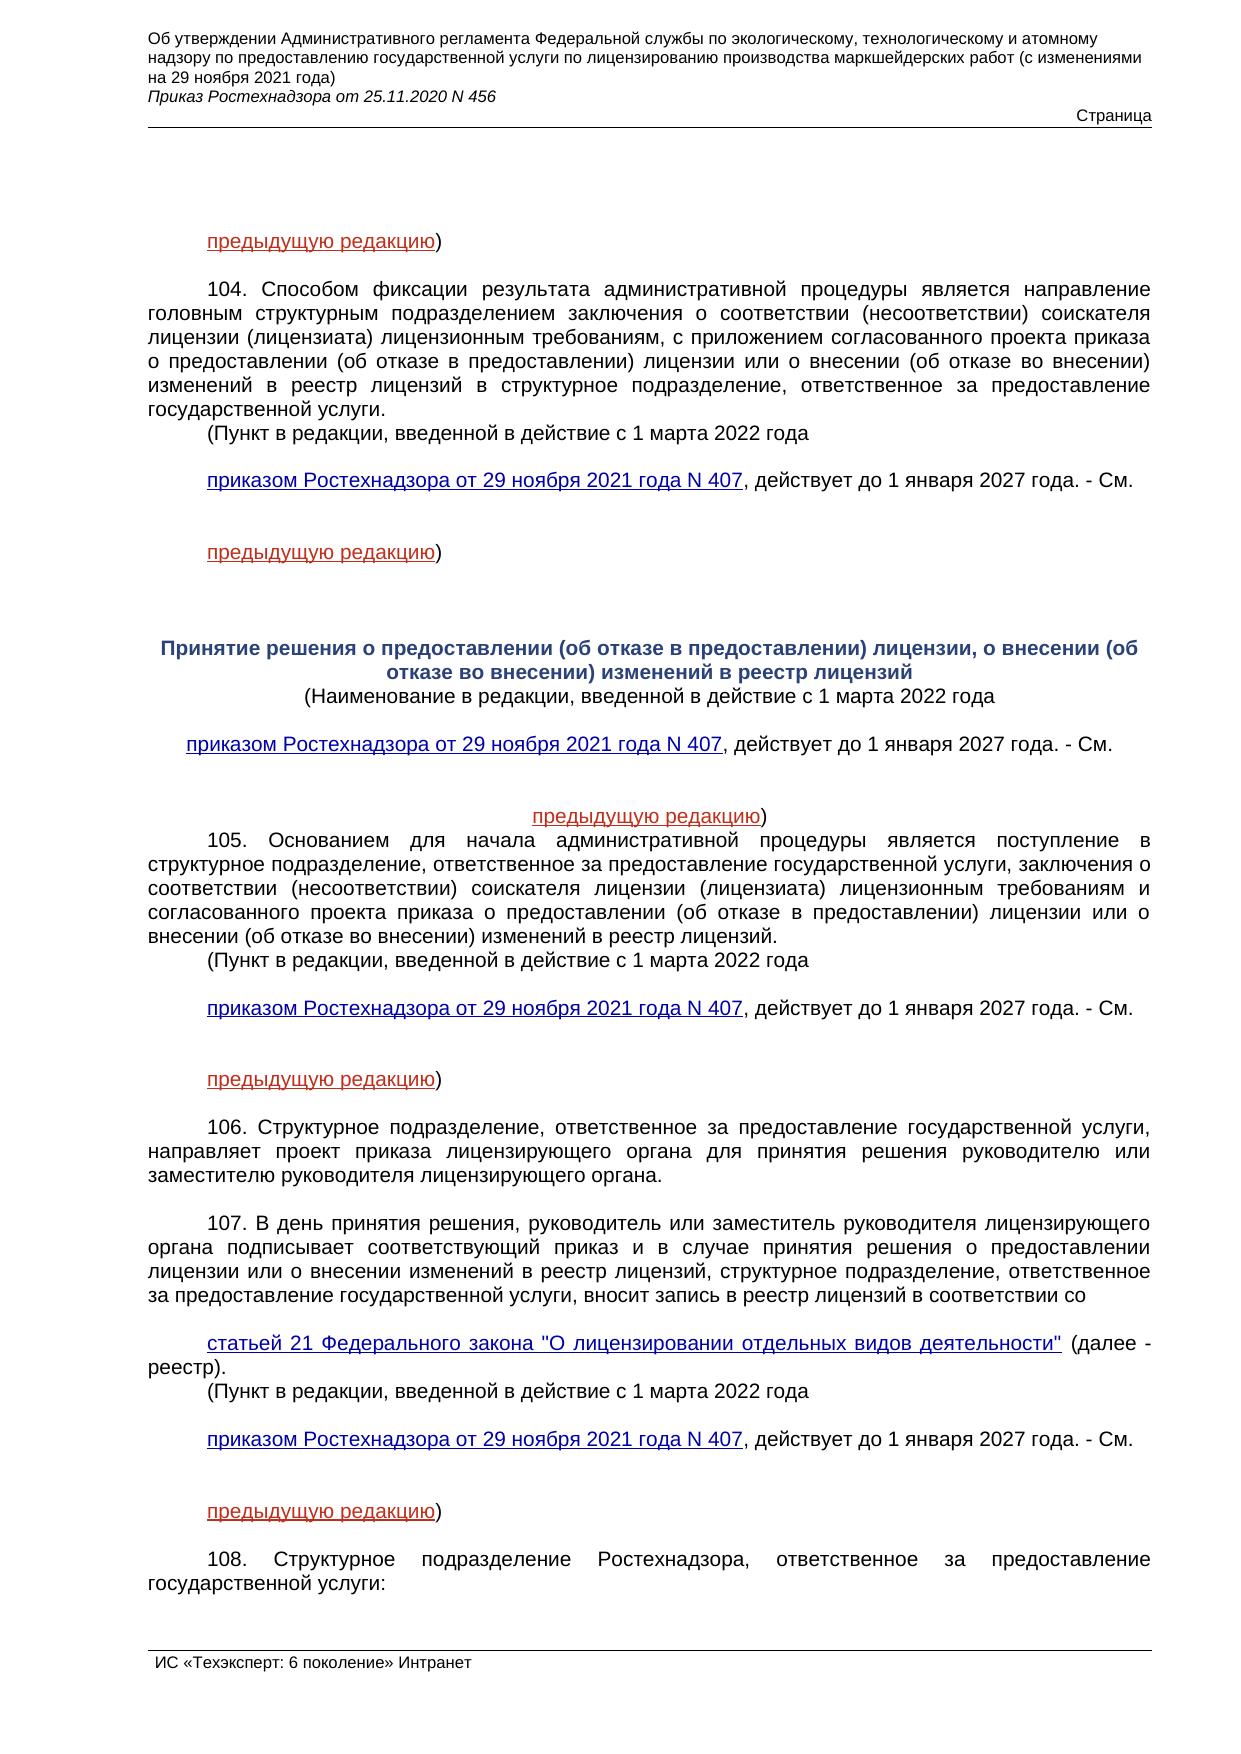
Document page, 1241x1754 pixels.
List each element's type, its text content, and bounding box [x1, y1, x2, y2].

text приказом Ростехнадзора от 29 ноября 2021 года N 407, действует до 1 января 2027 года. - См. [148, 1427, 1152, 1451]
text (Пункт в редакции, введенной в действие c 1 марта 2022 года [148, 947, 1152, 971]
text статьей 21 Федерального закона "О лицензировании отдельных видов деятельности" (далее - реестр). [148, 1331, 1152, 1379]
text (Пункт в редакции, введенной в действие c 1 марта 2022 года [148, 420, 1152, 444]
text Принятие решения о предоставлении (об отказе в предоставлении) лицензии, о внесении (об отказе во внесении) изменений в реестр лицензий [148, 636, 1152, 684]
text предыдущую редакцию) [148, 229, 1152, 253]
text (Наименование в редакции, введенной в действие c 1 марта 2022 года [148, 684, 1152, 708]
text 106. Структурное подразделение, ответственное за предоставление государственной услуги, направляет проект приказа лицензирующего органа для принятия решения руководителю или заместителю руководителя лицензирующего органа. [148, 1115, 1152, 1187]
text 107. В день принятия решения, руководитель или заместитель руководителя лицензирующего органа подписывает соответствующий приказ и в случае принятия решения о предоставлении лицензии или о внесении изменений в реестр лицензий, структурное подразделение, ответственное за предоставление государственной услуги, вносит запись в реестр лицензий в соответствии со [148, 1211, 1152, 1307]
text предыдущую редакцию) [148, 1067, 1152, 1091]
text 105. Основанием для начала административной процедуры является поступление в структурное подразделение, ответственное за предоставление государственной услуги, заключения о соответствии (несоответствии) соискателя лицензии (лицензиата) лицензионным требованиям и согласованного проекта приказа о предоставлении (об отказе в предоставлении) лицензии или о внесении (об отказе во внесении) изменений в реестр лицензий. [148, 828, 1152, 947]
text приказом Ростехнадзора от 29 ноября 2021 года N 407, действует до 1 января 2027 года. - См. [148, 732, 1152, 756]
text приказом Ростехнадзора от 29 ноября 2021 года N 407, действует до 1 января 2027 года. - См. [148, 995, 1152, 1019]
text предыдущую редакцию) [148, 540, 1152, 564]
text 104. Способом фиксации результата административной процедуры является направление головным структурным подразделением заключения о соответствии (несоответствии) соискателя лицензии (лицензиата) лицензионным требованиям, с приложением согласованного проекта приказа о предоставлении (об отказе в предоставлении) лицензии или о внесении (об отказе во внесении) изменений в реестр лицензий в структурное подразделение, ответственное за предоставление государственной услуги. [148, 277, 1152, 420]
text 108. Структурное подразделение Ростехнадзора, ответственное за предоставление государственной услуги: [148, 1546, 1152, 1594]
text предыдущую редакцию) [148, 1498, 1152, 1522]
text приказом Ростехнадзора от 29 ноября 2021 года N 407, действует до 1 января 2027 года. - См. [148, 468, 1152, 492]
text предыдущую редакцию) [148, 804, 1152, 828]
text (Пункт в редакции, введенной в действие c 1 марта 2022 года [148, 1379, 1152, 1403]
